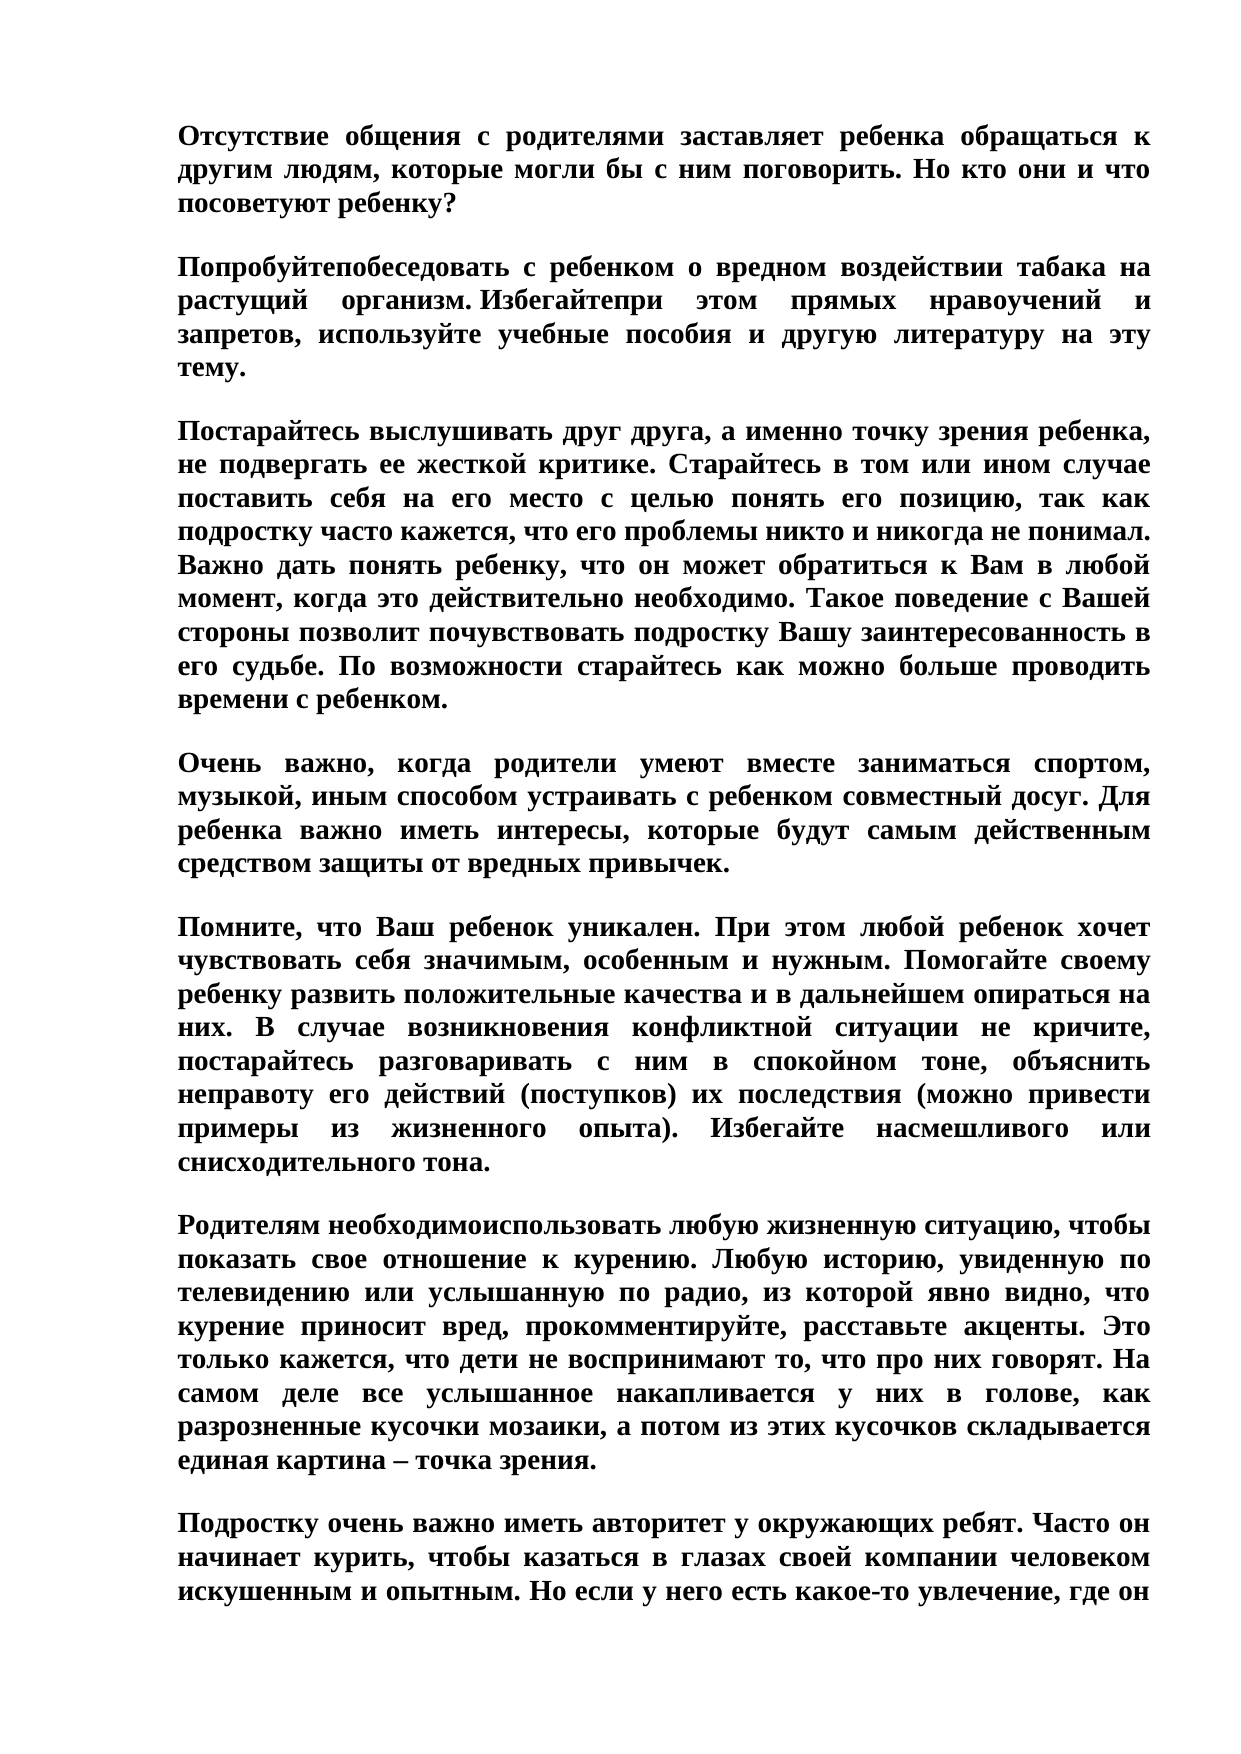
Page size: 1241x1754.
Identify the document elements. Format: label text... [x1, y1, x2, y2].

text Помните, что Ваш ребенок уникален. При этом любой ребенок хочет чувствовать себя значимым, особенным и нужным. Помогайте своему ребенку развить положительные качества и в дальнейшем опираться на них. В случае возникновения конфликтной ситуации не кричите, постарайтесь разговаривать с ним в спокойном тоне, объяснить неправоту его действий (поступков) их последствия (можно привести примеры из жизненного опыта). Избегайте насмешливого или снисходительного тона. [177, 909, 1152, 1177]
text Постарайтесь выслушивать друг друга, а именно точку зрения ребенка, не подвергать ее жесткой критике. Старайтесь в том или ином случае поставить себя на его место с целью понять его позицию, так как подростку часто кажется, что его проблемы никто и никогда не понимал. Важно дать понять ребенку, что он может обратиться к Вам в любой момент, когда это действительно необходимо. Такое поведение с Вашей стороны позволит почувствовать подростку Вашу заинтересованность в его судьбе. По возможности старайтесь как можно больше проводить времени с ребенком. [177, 413, 1152, 715]
text Родителям необходимоиспользовать любую жизненную ситуацию, чтобы показать свое отношение к курению. Любую историю, увиденную по телевидению или услышанную по радио, из которой явно видно, что курение приносит вред, прокомментируйте, расставьте акценты. Это только кажется, что дети не воспринимают то, что про них говорят. На самом деле все услышанное накапливается у них в голове, как разрозненные кусочки мозаики, а потом из этих кусочков складывается единая картина – точка зрения. [177, 1207, 1152, 1476]
text Попробуйтепобеседовать с ребенком о вредном воздействии табака на растущий организм. Избегайтепри этом прямых нравоучений и запретов, используйте учебные пособия и другую литературу на эту тему. [177, 249, 1152, 383]
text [177, 118, 1152, 219]
text Очень важно, когда родители умеют вместе заниматься спортом, музыкой, иным способом устраивать с ребенком совместный досуг. Для ребенка важно иметь интересы, которые будут самым действенным средством защиты от вредных привычек. [177, 745, 1152, 879]
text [177, 1506, 1152, 1606]
